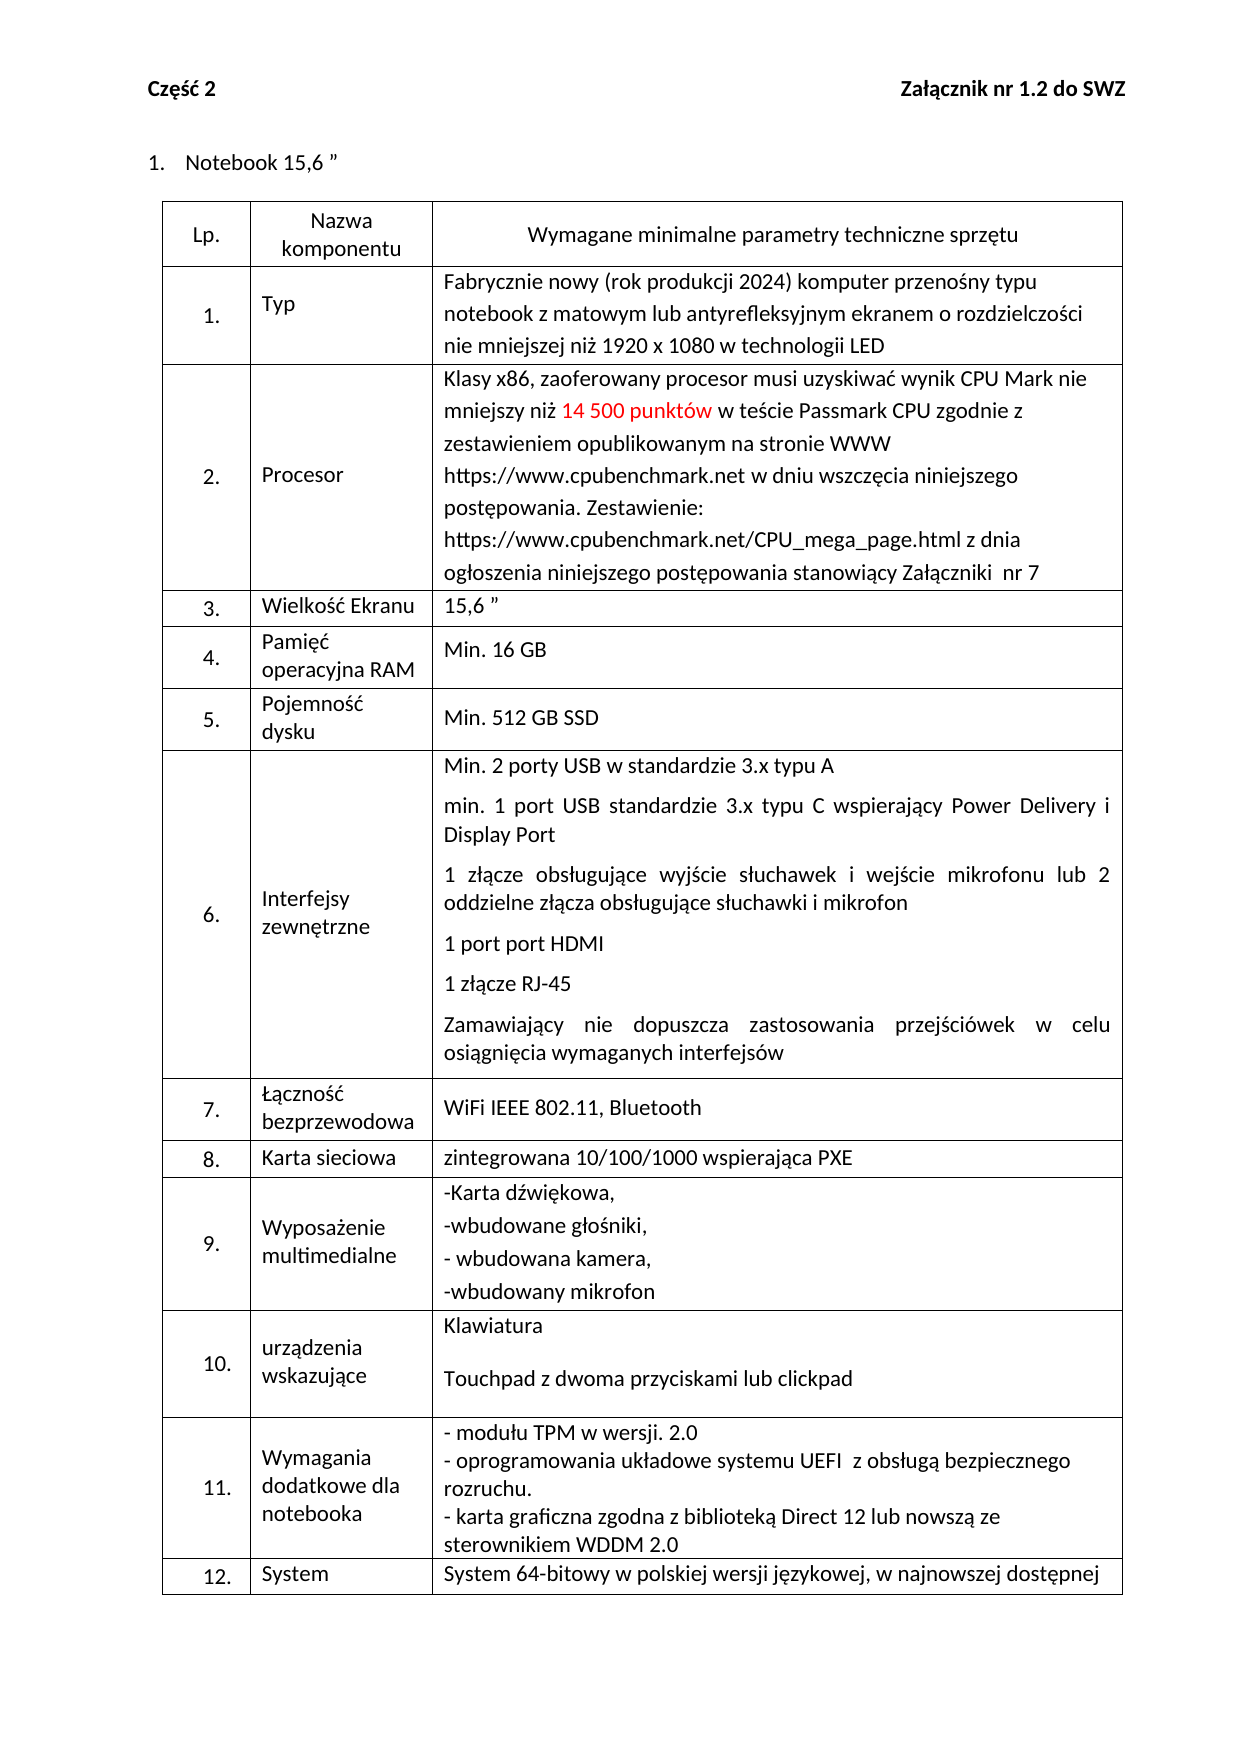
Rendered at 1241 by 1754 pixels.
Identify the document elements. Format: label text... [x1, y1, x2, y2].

table_cell [163, 1079, 250, 1140]
table_cell Min. 16 GB [433, 627, 1122, 688]
table_header Lp. [163, 202, 250, 266]
table_cell Fabrycznie nowy (rok produkcji 2024) komputer przenośny typu notebook z matowym lub antyrefleksyjnym ekranem o rozdzielczości nie mniejszej niż 1920 x 1080 w technologii LED [433, 267, 1122, 363]
table_cell 15,6 ” [433, 591, 1122, 626]
table_cell System operacyjny [251, 1559, 432, 1594]
table_cell [163, 689, 250, 750]
table_cell Interfejsy zewnętrzne [251, 751, 432, 1078]
table_cell [163, 1559, 250, 1594]
table_cell zintegrowana 10/100/1000 wspierająca PXE [433, 1141, 1122, 1177]
table_cell Wymagania dodatkowe dla notebooka [251, 1418, 432, 1558]
table_cell WiFi IEEE 802.11, Bluetooth [433, 1079, 1122, 1140]
table_cell Łączność bezprzewodowa [251, 1079, 432, 1140]
table_cell Karta sieciowa [251, 1141, 432, 1177]
table_cell Wyposażenie multimedialne [251, 1178, 432, 1310]
table_cell Min. 512 GB SSD [433, 689, 1122, 750]
table_cell - modułu TPM w wersji. 2.0 - oprogramowania układowe systemu UEFI z obsługą bezpiecznego rozruchu. - karta graficzna zgodna z biblioteką Direct 12 lub nowszą ze sterownikiem WDDM 2.0 [433, 1418, 1122, 1558]
table_cell [163, 267, 250, 363]
table_cell Wielkość Ekranu [251, 591, 432, 626]
table_cell Pamięć operacyjna RAM [251, 627, 432, 688]
table_cell [163, 1311, 250, 1417]
table_header Nazwa komponentu [251, 202, 432, 266]
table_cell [433, 1559, 1122, 1594]
table_cell Typ [251, 267, 432, 363]
table_cell urządzenia wskazujące [251, 1311, 432, 1417]
table_cell [163, 1141, 250, 1177]
table_header Wymagane minimalne parametry techniczne sprzętu [433, 202, 1122, 266]
table_cell -Karta dźwiękowa, -wbudowane głośniki, - wbudowana kamera, -wbudowany mikrofon [433, 1178, 1122, 1310]
table_cell [163, 365, 250, 589]
table_cell [163, 1418, 250, 1558]
table_cell [163, 751, 250, 1078]
table_cell Klasy x86, zaoferowany procesor musi uzyskiwać wynik CPU Mark nie mniejszy niż 14 500 punktów w teście Passmark CPU zgodnie z zestawieniem opublikowanym na stronie WWW https://www.cpubenchmark.net w dniu wszczęcia niniejszego postępowania. Zestawienie: https://www.cpubenchmark.net/CPU_mega_page.html z dnia ogłoszenia niniejszego postępowania stanowiący Załączniki nr 7 [433, 365, 1122, 589]
table_cell Klawiatura Touchpad z dwoma przyciskami lub clickpad [433, 1311, 1122, 1417]
table_cell [163, 1178, 250, 1310]
list Notebook 15,6 ” [148, 148, 1137, 176]
table_cell [163, 627, 250, 688]
table_cell Pojemność dysku [251, 689, 432, 750]
table_cell Procesor [251, 365, 432, 589]
table_cell Min. 2 porty USB w standardzie 3.x typu A min. 1 port USB standardzie 3.x typu C wspierający Power Delivery i Display Port 1 złącze obsługujące wyjście słuchawek i wejście mikrofonu lub 2 oddzielne złącza obsługujące słuchawki i mikrofon 1 port port HDMI 1 złącze RJ-45 Zamawiający nie dopuszcza zastosowania przejściówek w celu osiągnięcia wymaganych interfejsów [433, 751, 1122, 1078]
table_cell [163, 591, 250, 626]
